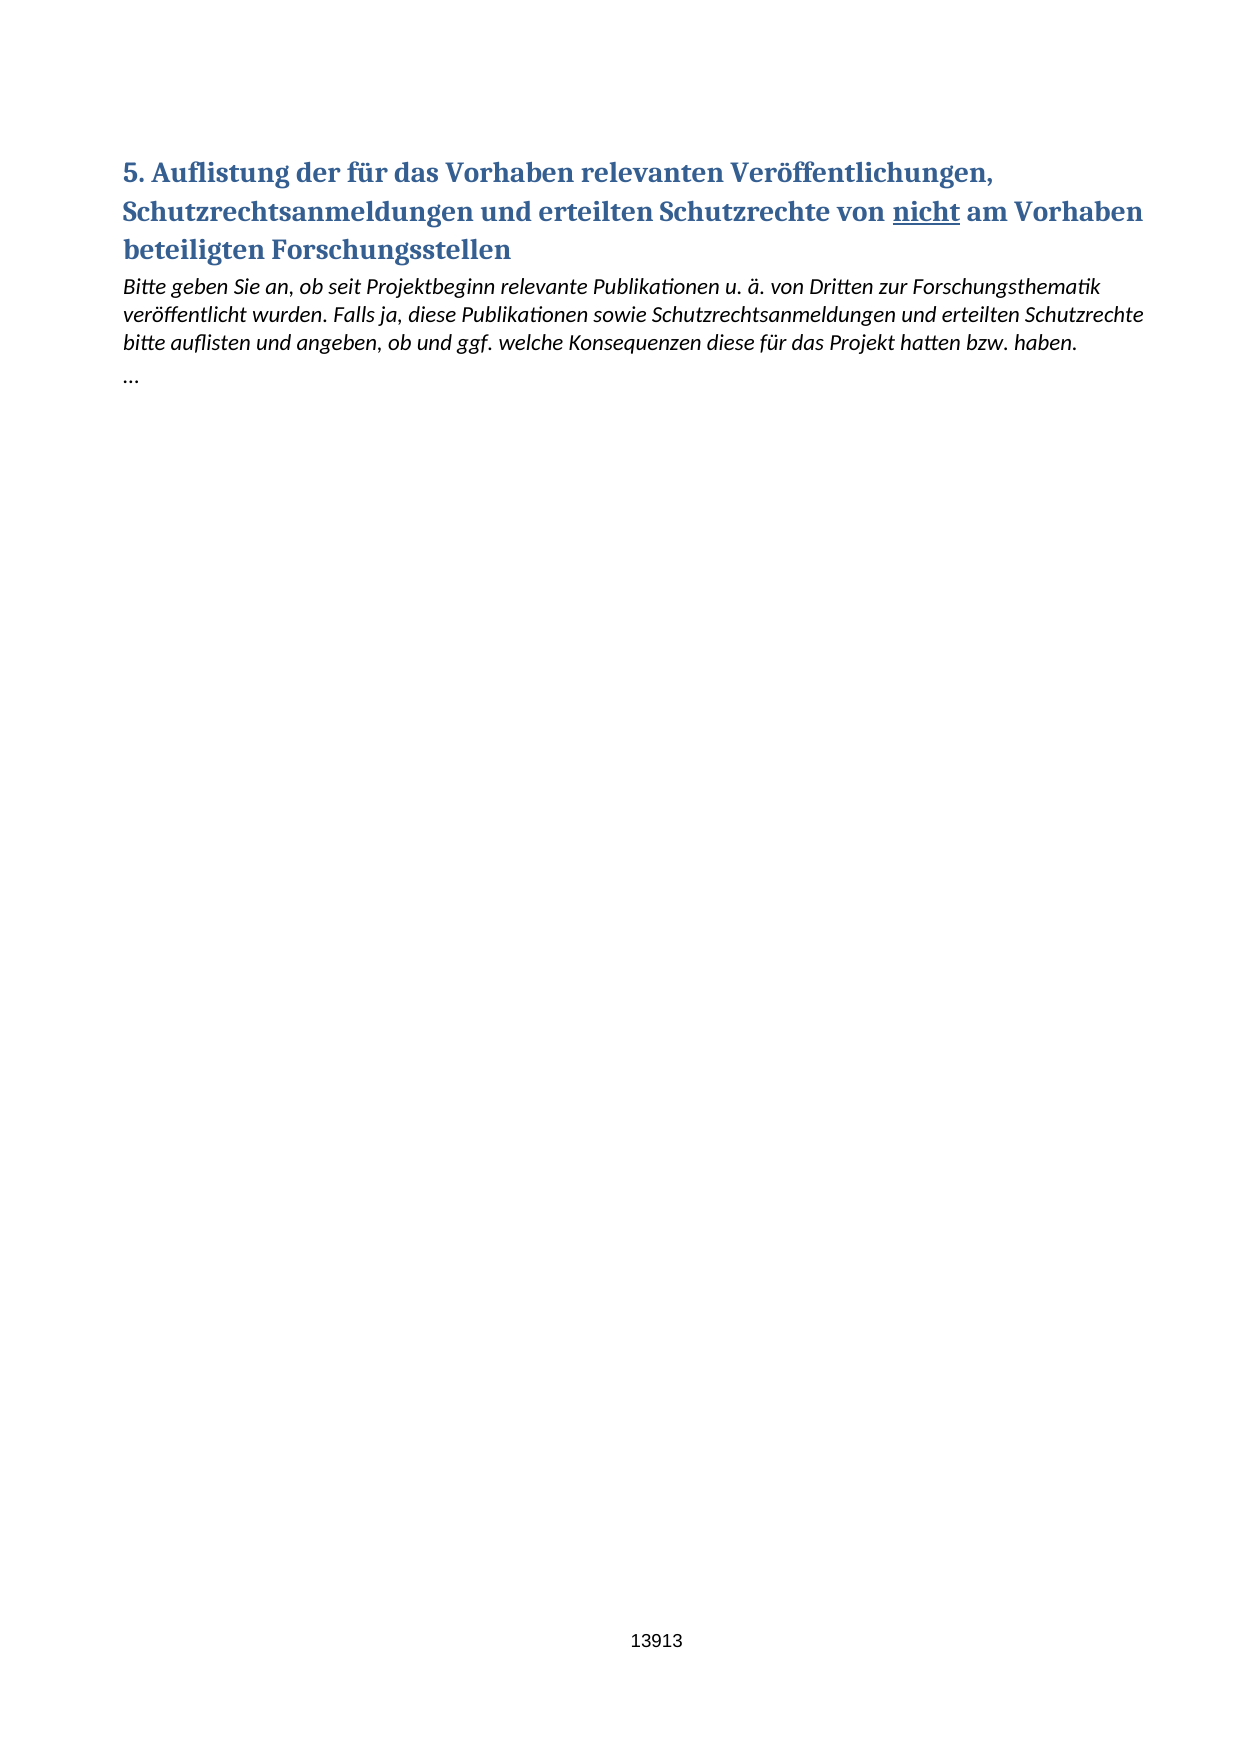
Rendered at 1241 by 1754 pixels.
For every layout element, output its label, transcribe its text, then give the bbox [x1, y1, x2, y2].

subtitle 5. Auflistung der für das Vorhaben relevanten Veröffentlichungen, Schutzrechtsanmeldungen und erteilten Schutzrechte von nicht am Vorhaben beteiligten Forschungsstellen [123, 156, 1190, 267]
text Bitte geben Sie an, ob seit Projektbeginn relevante Publikationen u. ä. von Dritten zur Forschungsthematik veröffentlicht wurden. Falls ja, diese Publikationen sowie Schutzrechtsanmeldungen und erteilten Schutzrechte bitte auflisten und angeben, ob und ggf. welche Konsequenzen diese für das Projekt hatten bzw. haben. [123, 272, 1190, 356]
text … [123, 361, 1190, 389]
